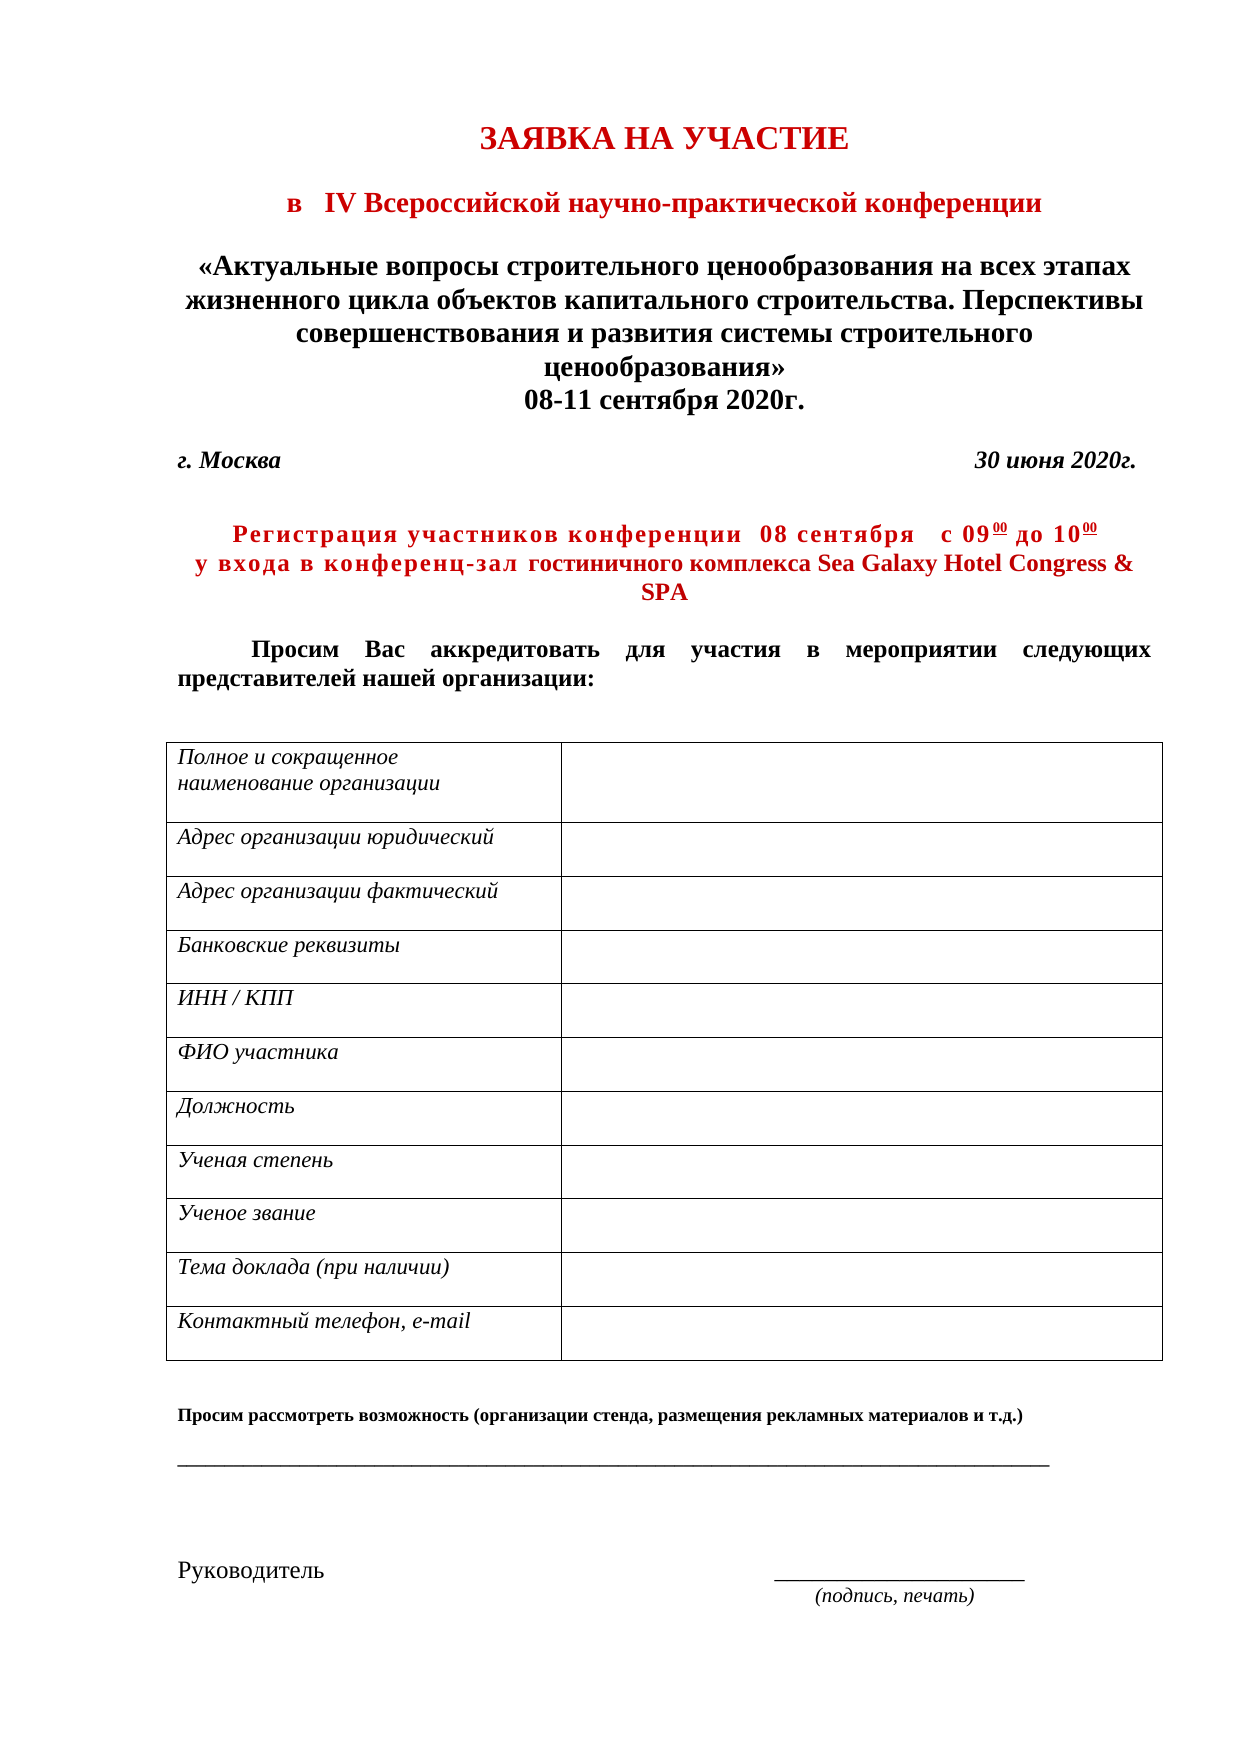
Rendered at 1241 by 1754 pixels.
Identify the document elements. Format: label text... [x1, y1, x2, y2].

table_cell Контактный телефон, e-mail [167, 1307, 561, 1359]
table_cell [562, 877, 1162, 929]
text в IV Всероссийской научно-практической конференции [177, 186, 1152, 219]
title Регистрация участников конференции 08 сентября с 0900 до 1000 [177, 519, 1152, 548]
table_cell Адрес организации фактический [167, 877, 561, 929]
text (подпись, печать) [177, 1583, 1152, 1607]
table_cell [562, 1038, 1162, 1091]
table_cell [562, 1307, 1162, 1359]
table_cell Банковские реквизиты [167, 931, 561, 983]
text «Актуальные вопросы строительного ценообразования на всех этапах жизненного цикла объектов капитального строительства. Перспективы совершенствования и развития системы строительного ценообразования» [177, 248, 1152, 382]
text Руководитель ____________________ [177, 1555, 1152, 1583]
table_cell Ученое звание [167, 1199, 561, 1252]
subtitle ЗАЯВКА НА УЧАСТИЕ [177, 118, 1152, 156]
table_cell [562, 1146, 1162, 1198]
table_cell [562, 1092, 1162, 1144]
text Просим рассмотреть возможность (организации стенда, размещения рекламных материалов и т.д.) [177, 1404, 1152, 1425]
title у входа в конференц-зал гостиничного комплекса Sea Galaxy Hotel Congress & SPA [177, 548, 1152, 605]
table_cell Тема доклада (при наличии) [167, 1253, 561, 1306]
text _____________________________________________________________________________________________ [177, 1447, 1152, 1468]
table_cell [562, 1199, 1162, 1252]
table_cell [562, 931, 1162, 983]
table_header Полное и сокращенное наименование организации [167, 743, 561, 822]
table_cell [562, 823, 1162, 876]
table_cell Ученая степень [167, 1146, 561, 1198]
text 08-11 сентября 2020г. [177, 382, 1152, 416]
table_cell ИНН / КПП [167, 984, 561, 1037]
text Просим Вас аккредитовать для участия в мероприятии следующих представителей нашей организации: [177, 634, 1152, 692]
table_cell Должность [167, 1092, 561, 1144]
table_header [562, 743, 1162, 822]
table_cell Адрес организации юридический [167, 823, 561, 876]
table_cell [562, 984, 1162, 1037]
table_cell [562, 1253, 1162, 1306]
text г. Москва 30 июня 2020г. [177, 445, 1152, 473]
table_cell ФИО участника [167, 1038, 561, 1091]
